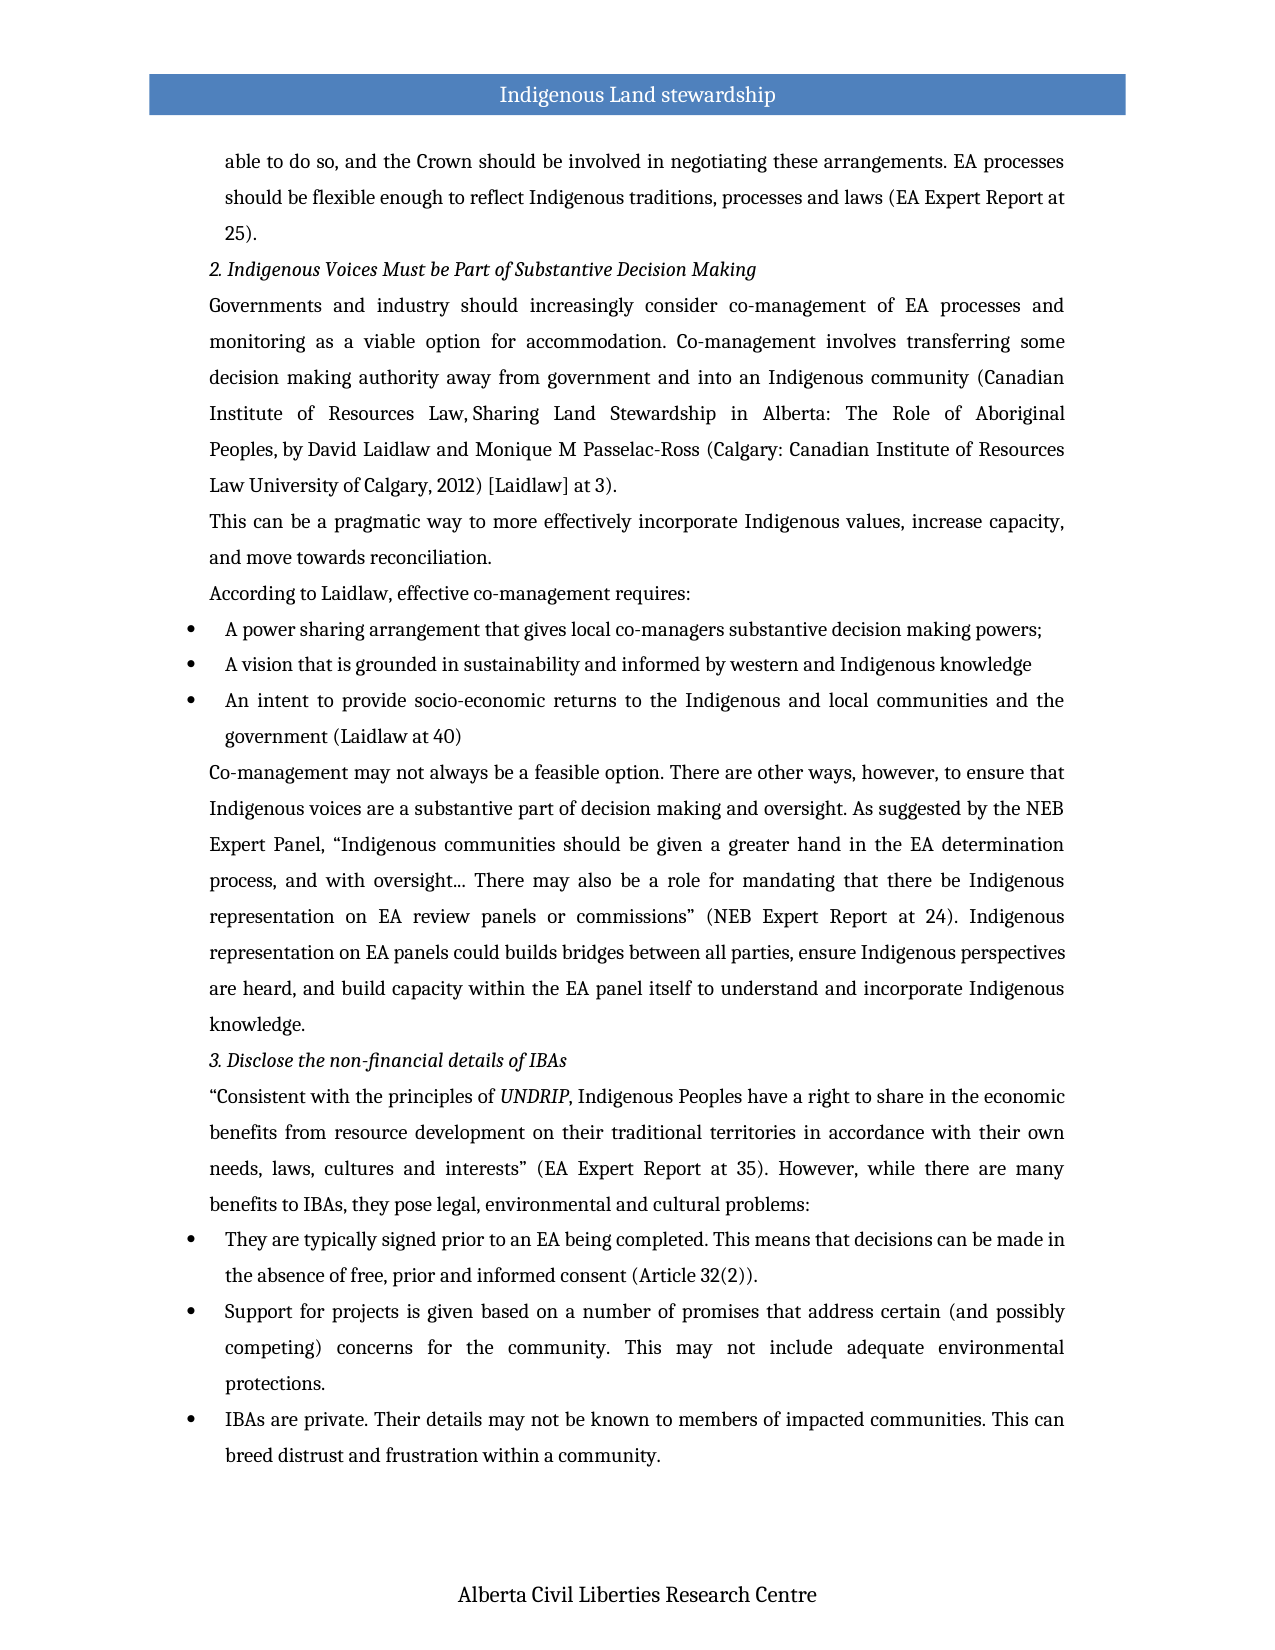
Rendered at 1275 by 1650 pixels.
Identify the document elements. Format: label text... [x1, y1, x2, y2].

text This can be a pragmatic way to more effectively incorporate Indigenous values, increase capacity, and move towards reconciliation. [209, 509, 1066, 569]
list A power sharing arrangement that gives local co-managers substantive decision making powers; [187, 617, 1066, 641]
text 2. Indigenous Voices Must be Part of Substantive Decision Making [209, 258, 1066, 282]
list They are typically signed prior to an EA being completed. This means that decisions can be made in the absence of free, prior and informed consent (Article 32(2)). [187, 1228, 1066, 1288]
list IBAs are private. Their details may not be known to members of impacted communities. This can breed distrust and frustration within a community. [187, 1408, 1066, 1468]
list A vision that is grounded in sustainability and informed by western and Indigenous knowledge [187, 653, 1066, 677]
list Support for projects is given based on a number of promises that address certain (and possibly competing) concerns for the community. This may not include adequate environmental protections. [187, 1300, 1066, 1396]
text Governments and industry should increasingly consider co-management of EA processes and monitoring as a viable option for accommodation. Co-management involves transferring some decision making authority away from government and into an Indigenous community (Canadian Institute of Resources Law, Sharing Land Stewardship in Alberta: The Role of Aboriginal Peoples, by David Laidlaw and Monique M Passelac-Ross (Calgary: Canadian Institute of Resources Law University of Calgary, 2012) [Laidlaw] at 3). [209, 294, 1066, 497]
list An intent to provide socio-economic returns to the Indigenous and local communities and the government (Laidlaw at 40) [187, 689, 1066, 749]
text “Consistent with the principles of UNDRIP, Indigenous Peoples have a right to share in the economic benefits from resource development on their traditional territories in accordance with their own needs, laws, cultures and interests” (EA Expert Report at 35). However, while there are many benefits to IBAs, they pose legal, environmental and cultural problems: [209, 1084, 1066, 1216]
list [187, 150, 1066, 246]
text According to Laidlaw, effective co-management requires: [209, 581, 1066, 605]
text 3. Disclose the non-financial details of IBAs [209, 1048, 1066, 1072]
text Co-management may not always be a feasible option. There are other ways, however, to ensure that Indigenous voices are a substantive part of decision making and oversight. As suggested by the NEB Expert Panel, “Indigenous communities should be given a greater hand in the EA determination process, and with oversight... There may also be a role for mandating that there be Indigenous representation on EA review panels or commissions” (NEB Expert Report at 24). Indigenous representation on EA panels could builds bridges between all parties, ensure Indigenous perspectives are heard, and build capacity within the EA panel itself to understand and incorporate Indigenous knowledge. [209, 761, 1066, 1036]
